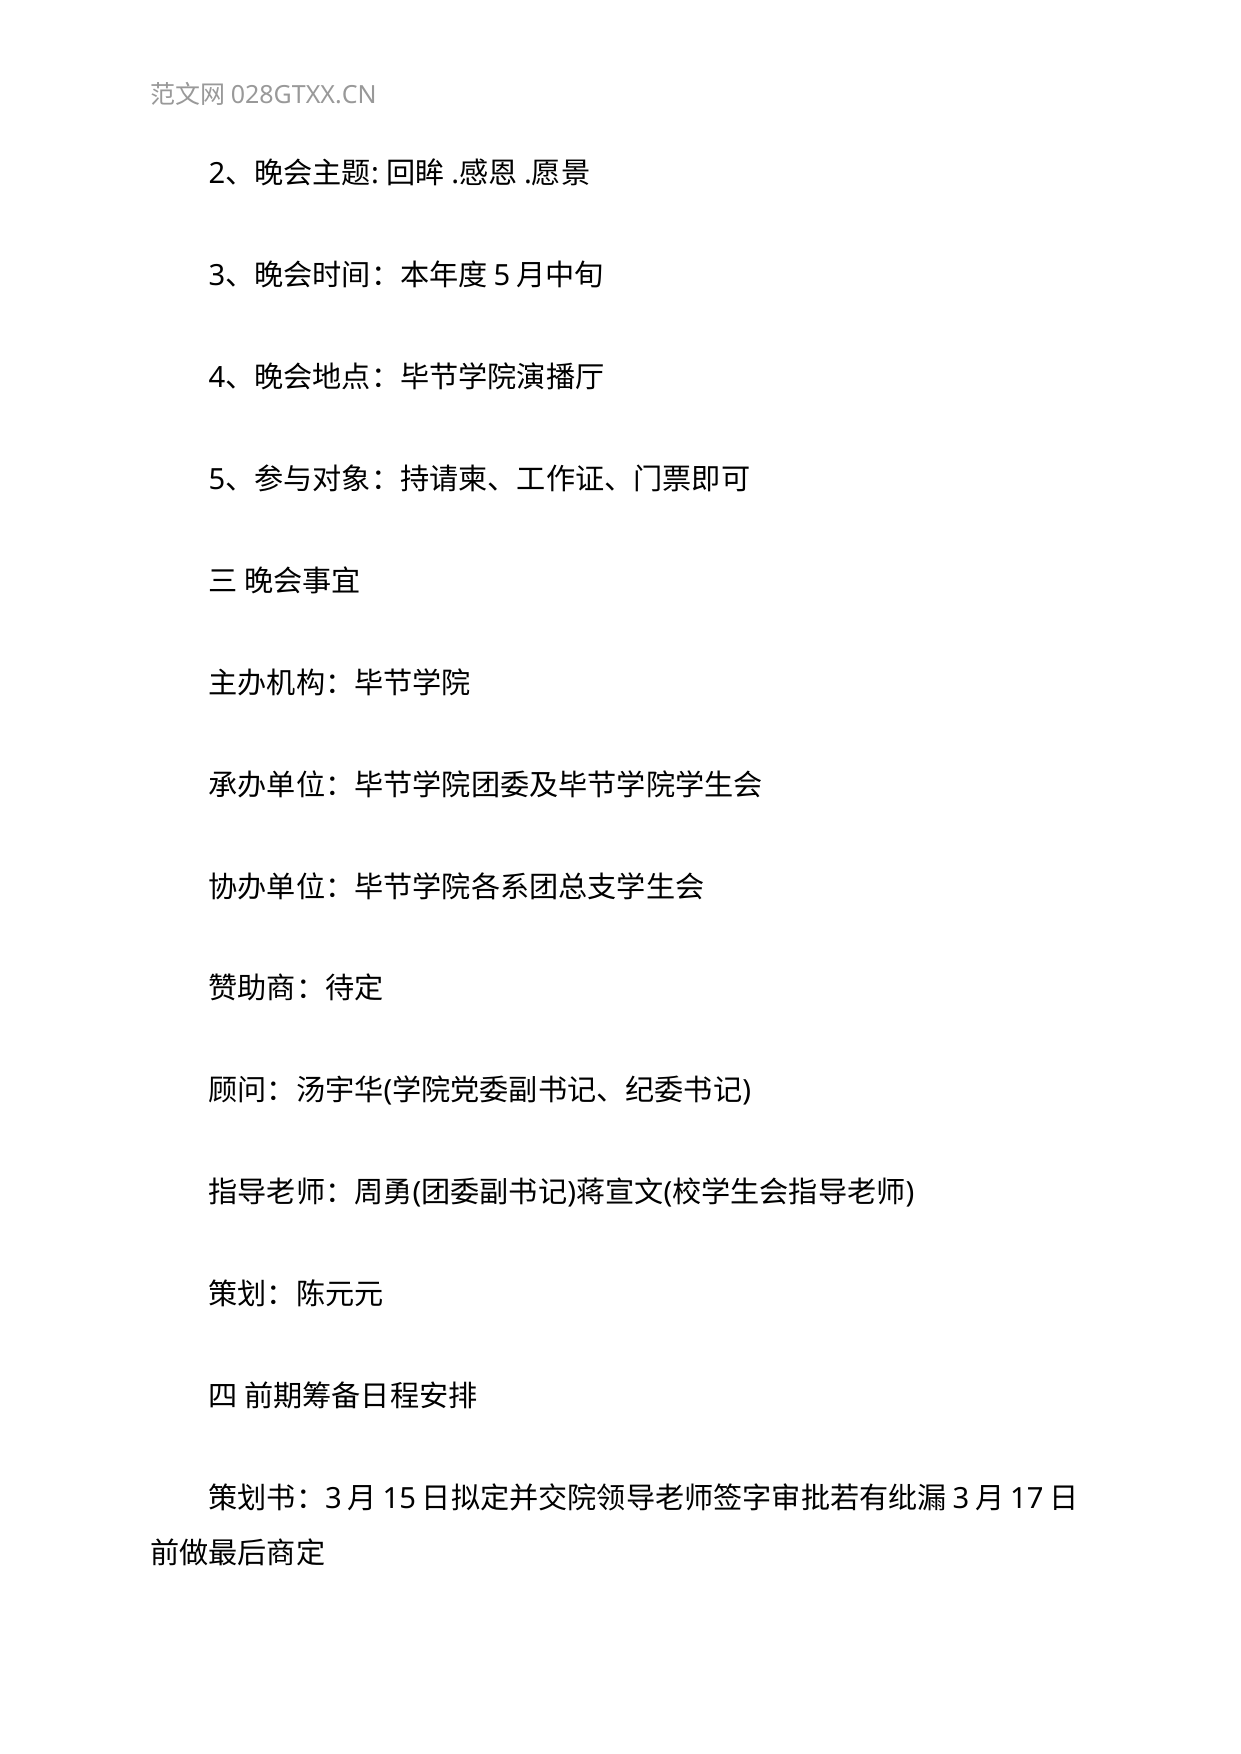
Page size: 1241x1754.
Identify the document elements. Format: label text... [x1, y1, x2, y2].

text 4、晚会地点：毕节学院演播厅 [150, 354, 1090, 396]
text 三 晚会事宜 [150, 558, 1090, 600]
text 5、参与对象：持请柬、工作证、门票即可 [150, 456, 1090, 498]
text 四 前期筹备日程安排 [150, 1372, 1090, 1415]
text 策划书：3月15日拟定并交院领导老师签字审批若有纰漏3月17日前做最后商定 [150, 1474, 1090, 1572]
text 主办机构：毕节学院 [150, 660, 1090, 702]
text 协办单位：毕节学院各系团总支学生会 [150, 863, 1090, 906]
text 策划：陈元元 [150, 1271, 1090, 1313]
text 赞助商：待定 [150, 965, 1090, 1007]
text 3、晚会时间：本年度5月中旬 [150, 252, 1090, 294]
text 承办单位：毕节学院团委及毕节学院学生会 [150, 761, 1090, 804]
text 顾问：汤宇华(学院党委副书记、纪委书记) [150, 1067, 1090, 1109]
text 指导老师：周勇(团委副书记)蒋宣文(校学生会指导老师) [150, 1169, 1090, 1211]
text 2、晚会主题: 回眸 .感恩 .愿景 [150, 150, 1090, 192]
